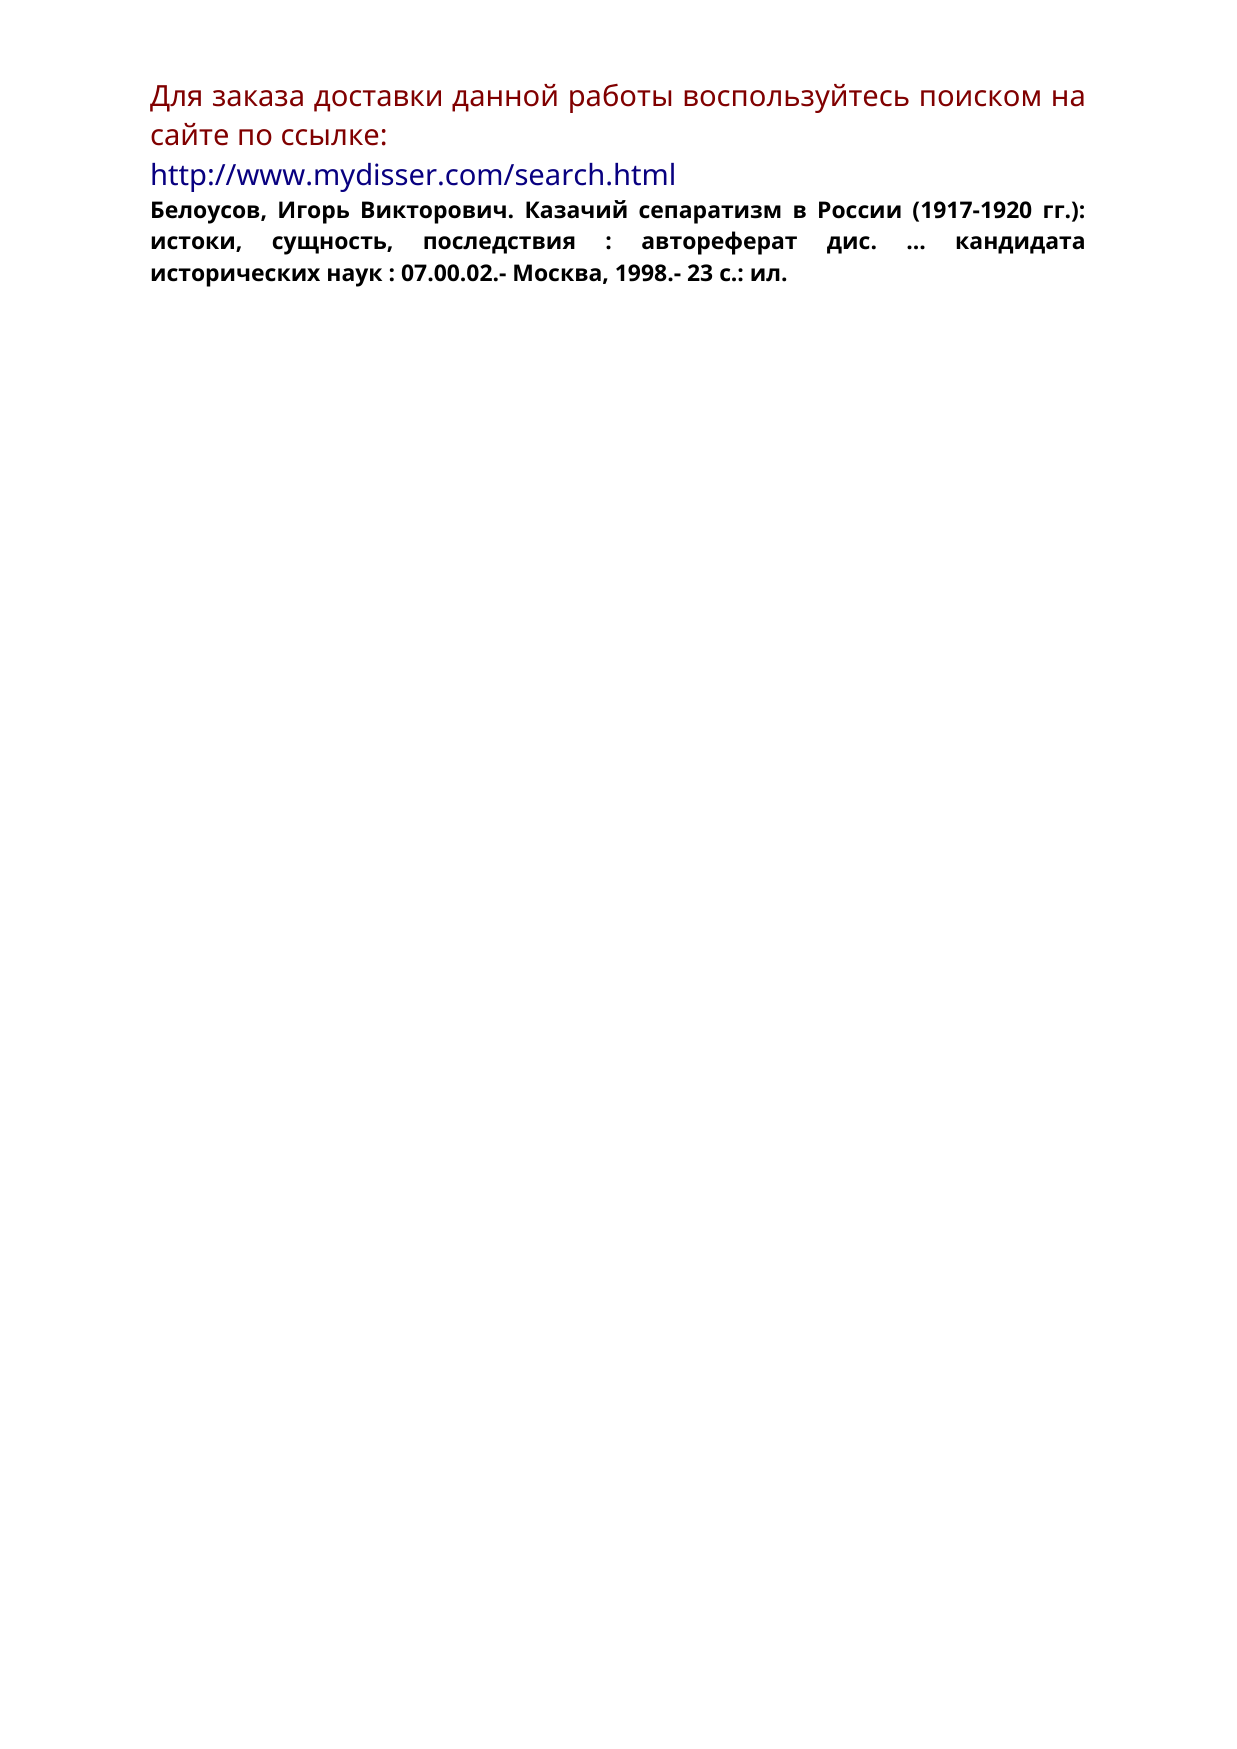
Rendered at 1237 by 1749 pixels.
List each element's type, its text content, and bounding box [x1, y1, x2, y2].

text Белоусов, Игорь Викторович. Казачий сепаратизм в России (1917-1920 гг.): истоки, сущность, последствия : автореферат дис. ... кандидата исторических наук : 07.00.02.- Москва, 1998.- 23 с.: ил. [150, 194, 1086, 288]
